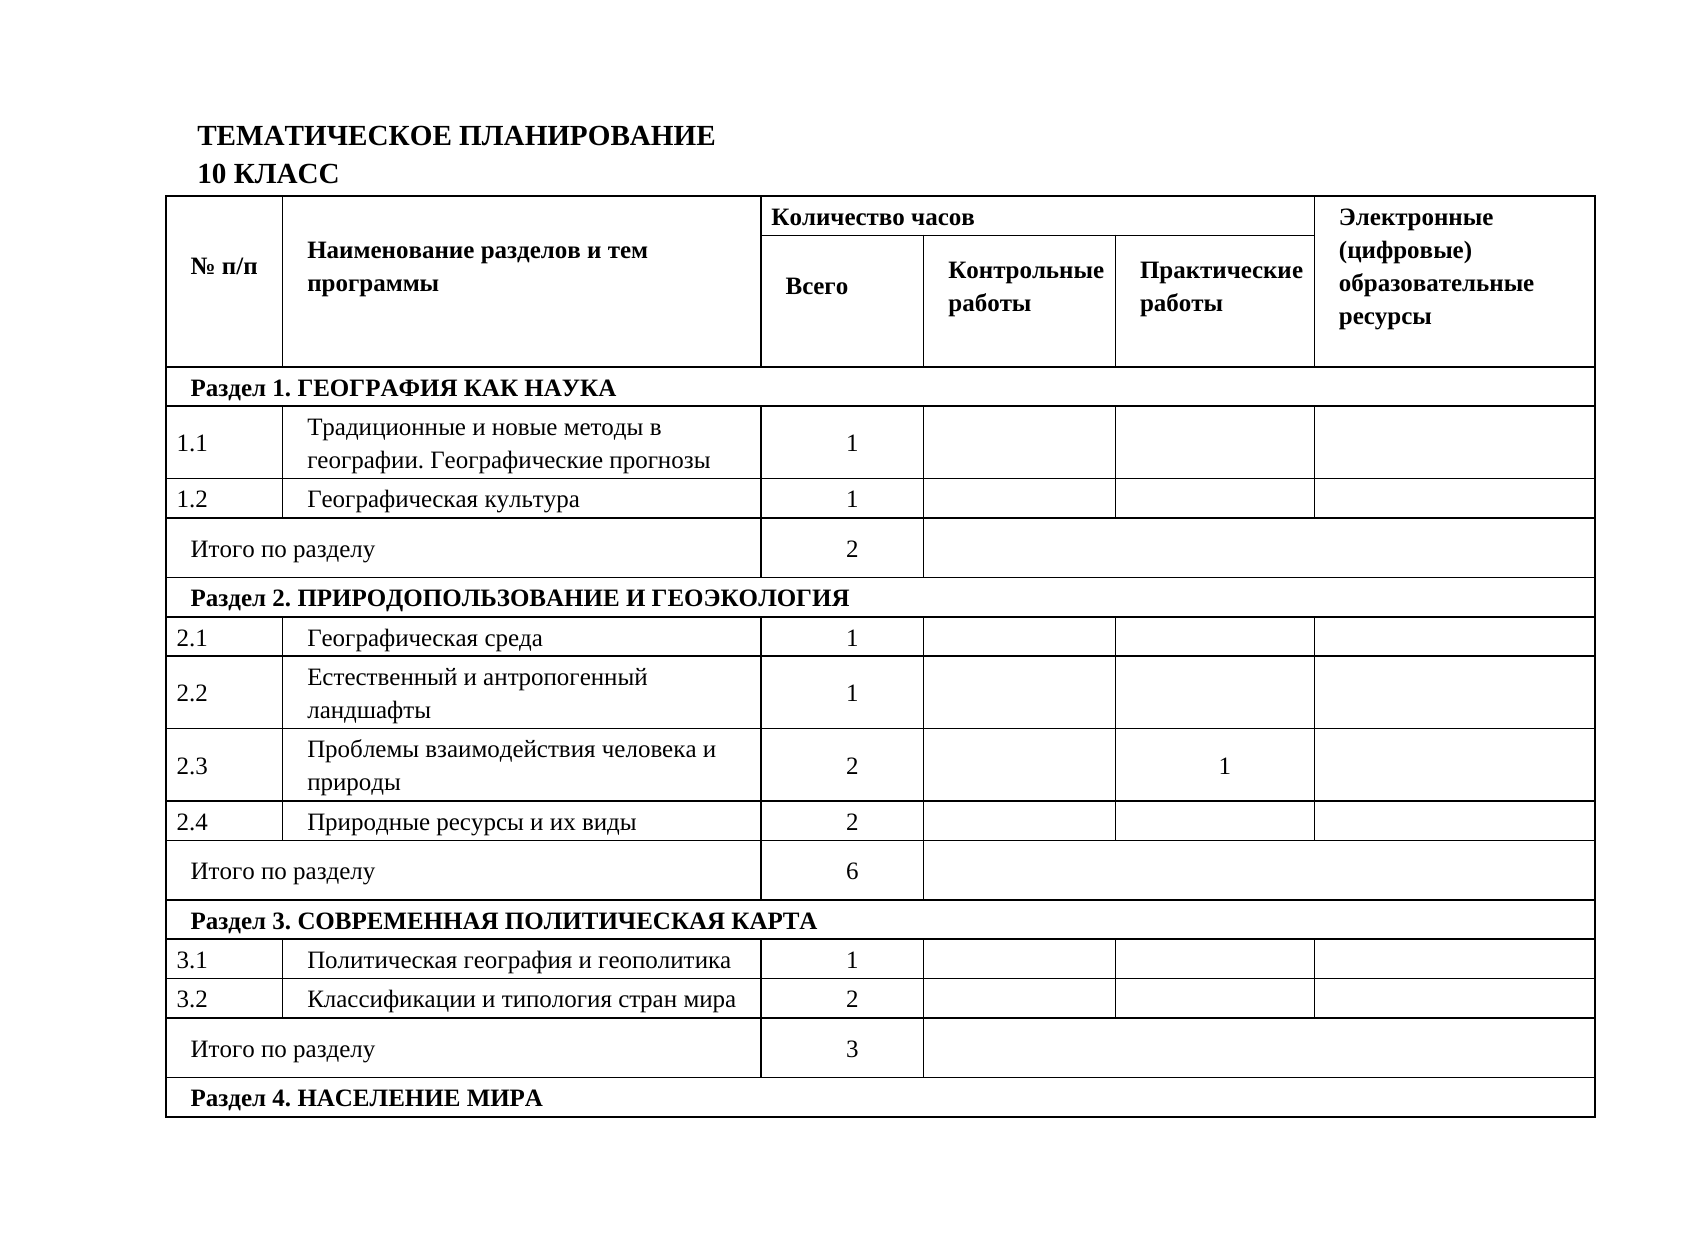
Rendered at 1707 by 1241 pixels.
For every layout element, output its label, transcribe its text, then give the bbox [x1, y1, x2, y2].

table_cell Природные ресурсы и их виды [283, 802, 760, 839]
table_cell 2.3 [167, 729, 282, 800]
table_cell [1315, 618, 1594, 655]
table_cell 3.2 [167, 979, 282, 1017]
table_cell [1315, 802, 1594, 839]
table_cell [924, 802, 1115, 839]
table_cell Политическая география и геополитика [283, 940, 760, 978]
table_cell Всего [762, 236, 923, 366]
table_cell 3 [762, 1019, 923, 1077]
table_cell [1315, 407, 1594, 478]
table_cell Проблемы взаимодействия человека и природы [283, 729, 760, 800]
table_cell [924, 657, 1115, 728]
text ТЕМАТИЧЕСКОЕ ПЛАНИРОВАНИЕ [190, 118, 1618, 152]
table_cell Раздел 3. СОВРЕМЕННАЯ ПОЛИТИЧЕСКАЯ КАРТА [167, 901, 1594, 938]
table_cell 2.1 [167, 618, 282, 655]
table_cell [924, 407, 1115, 478]
table_cell 2 [762, 802, 923, 839]
table_cell Итого по разделу [167, 841, 760, 899]
table_cell 1.2 [167, 479, 282, 517]
table_cell 2 [762, 979, 923, 1017]
table_cell [1315, 729, 1594, 800]
table_cell [1315, 479, 1594, 517]
table_cell [1116, 657, 1314, 728]
table_cell Классификации и типология стран мира [283, 979, 760, 1017]
table_cell [1315, 979, 1594, 1017]
table_cell [1116, 479, 1314, 517]
table_cell [1116, 407, 1314, 478]
table_cell [924, 729, 1115, 800]
table_cell 3.1 [167, 940, 282, 978]
table_cell Практические работы [1116, 236, 1314, 366]
table_cell 1 [762, 479, 923, 517]
table_cell [924, 618, 1115, 655]
table_cell [924, 940, 1115, 978]
table_cell 1 [1116, 729, 1314, 800]
table_cell 2 [762, 729, 923, 800]
table_cell [1315, 940, 1594, 978]
table_cell [1116, 618, 1314, 655]
table_cell [924, 479, 1115, 517]
table_cell Раздел 4. НАСЕЛЕНИЕ МИРА [167, 1078, 1594, 1116]
table_cell 1.1 [167, 407, 282, 478]
table_cell [924, 979, 1115, 1017]
table_cell Географическая культура [283, 479, 760, 517]
table_cell Итого по разделу [167, 1019, 760, 1077]
table_cell 6 [762, 841, 923, 899]
table_header Количество часов [762, 197, 1314, 234]
table_cell [924, 841, 1594, 899]
text 10 КЛАСС [190, 157, 1618, 190]
table_cell Естественный и антропогенный ландшафты [283, 657, 760, 728]
table_header Наименование разделов и тем программы [283, 197, 760, 366]
table_cell 1 [762, 407, 923, 478]
table_header № п/п [167, 197, 282, 366]
table_cell [924, 1019, 1594, 1077]
table_cell 1 [762, 940, 923, 978]
table_cell [1315, 657, 1594, 728]
table_cell Географическая среда [283, 618, 760, 655]
table_cell Контрольные работы [924, 236, 1115, 366]
table_cell Традиционные и новые методы в географии. Географические прогнозы [283, 407, 760, 478]
table_cell Раздел 2. ПРИРОДОПОЛЬЗОВАНИЕ И ГЕОЭКОЛОГИЯ [167, 578, 1594, 616]
table_cell [1116, 802, 1314, 839]
table_cell 2.4 [167, 802, 282, 839]
table_cell [924, 519, 1594, 577]
table_cell [1116, 979, 1314, 1017]
table_header Электронные (цифровые) образовательные ресурсы [1315, 197, 1594, 366]
table_cell 2 [762, 519, 923, 577]
table_cell Раздел 1. ГЕОГРАФИЯ КАК НАУКА [167, 368, 1594, 405]
table_cell 1 [762, 618, 923, 655]
table_cell 1 [762, 657, 923, 728]
table_cell 2.2 [167, 657, 282, 728]
table_cell Итого по разделу [167, 519, 760, 577]
table_cell [1116, 940, 1314, 978]
